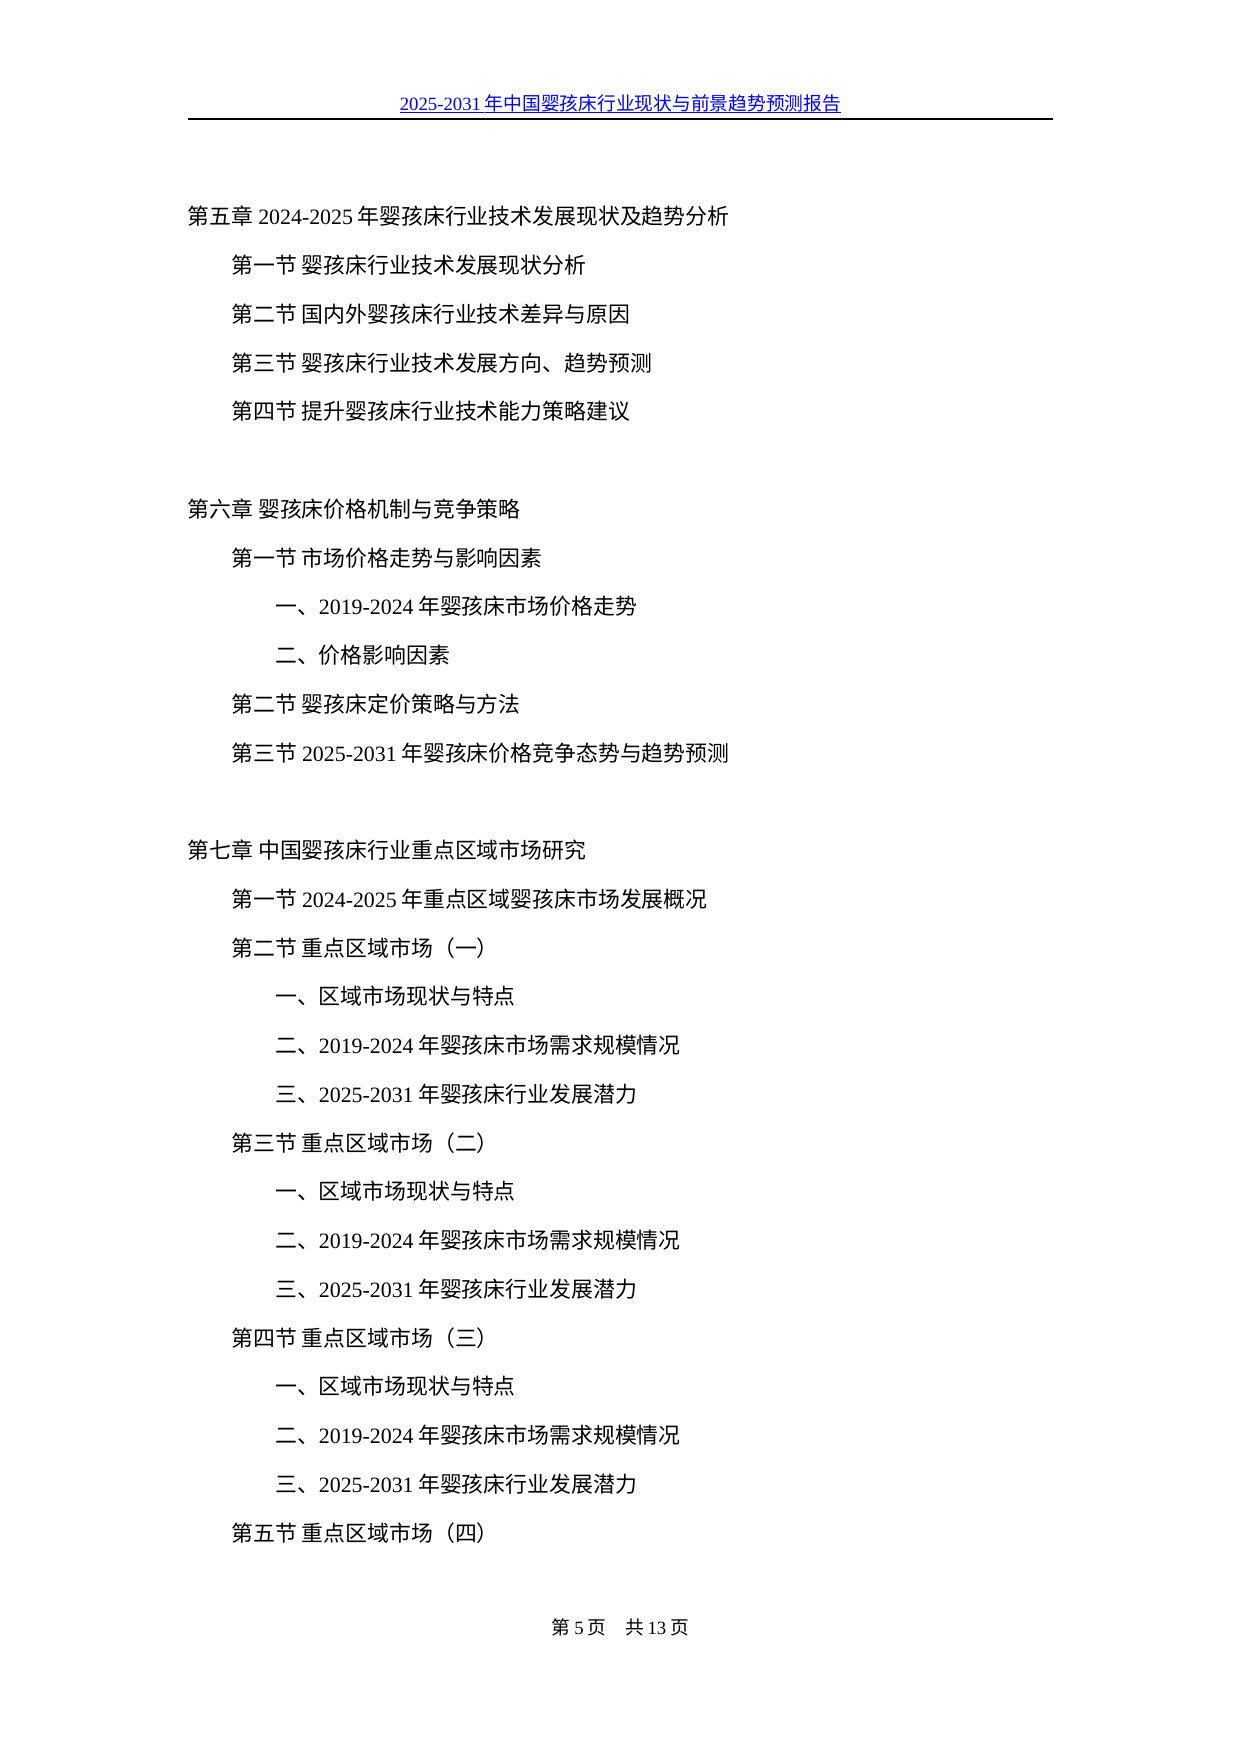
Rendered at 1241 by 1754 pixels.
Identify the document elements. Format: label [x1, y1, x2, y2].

text [187, 150, 1053, 1548]
